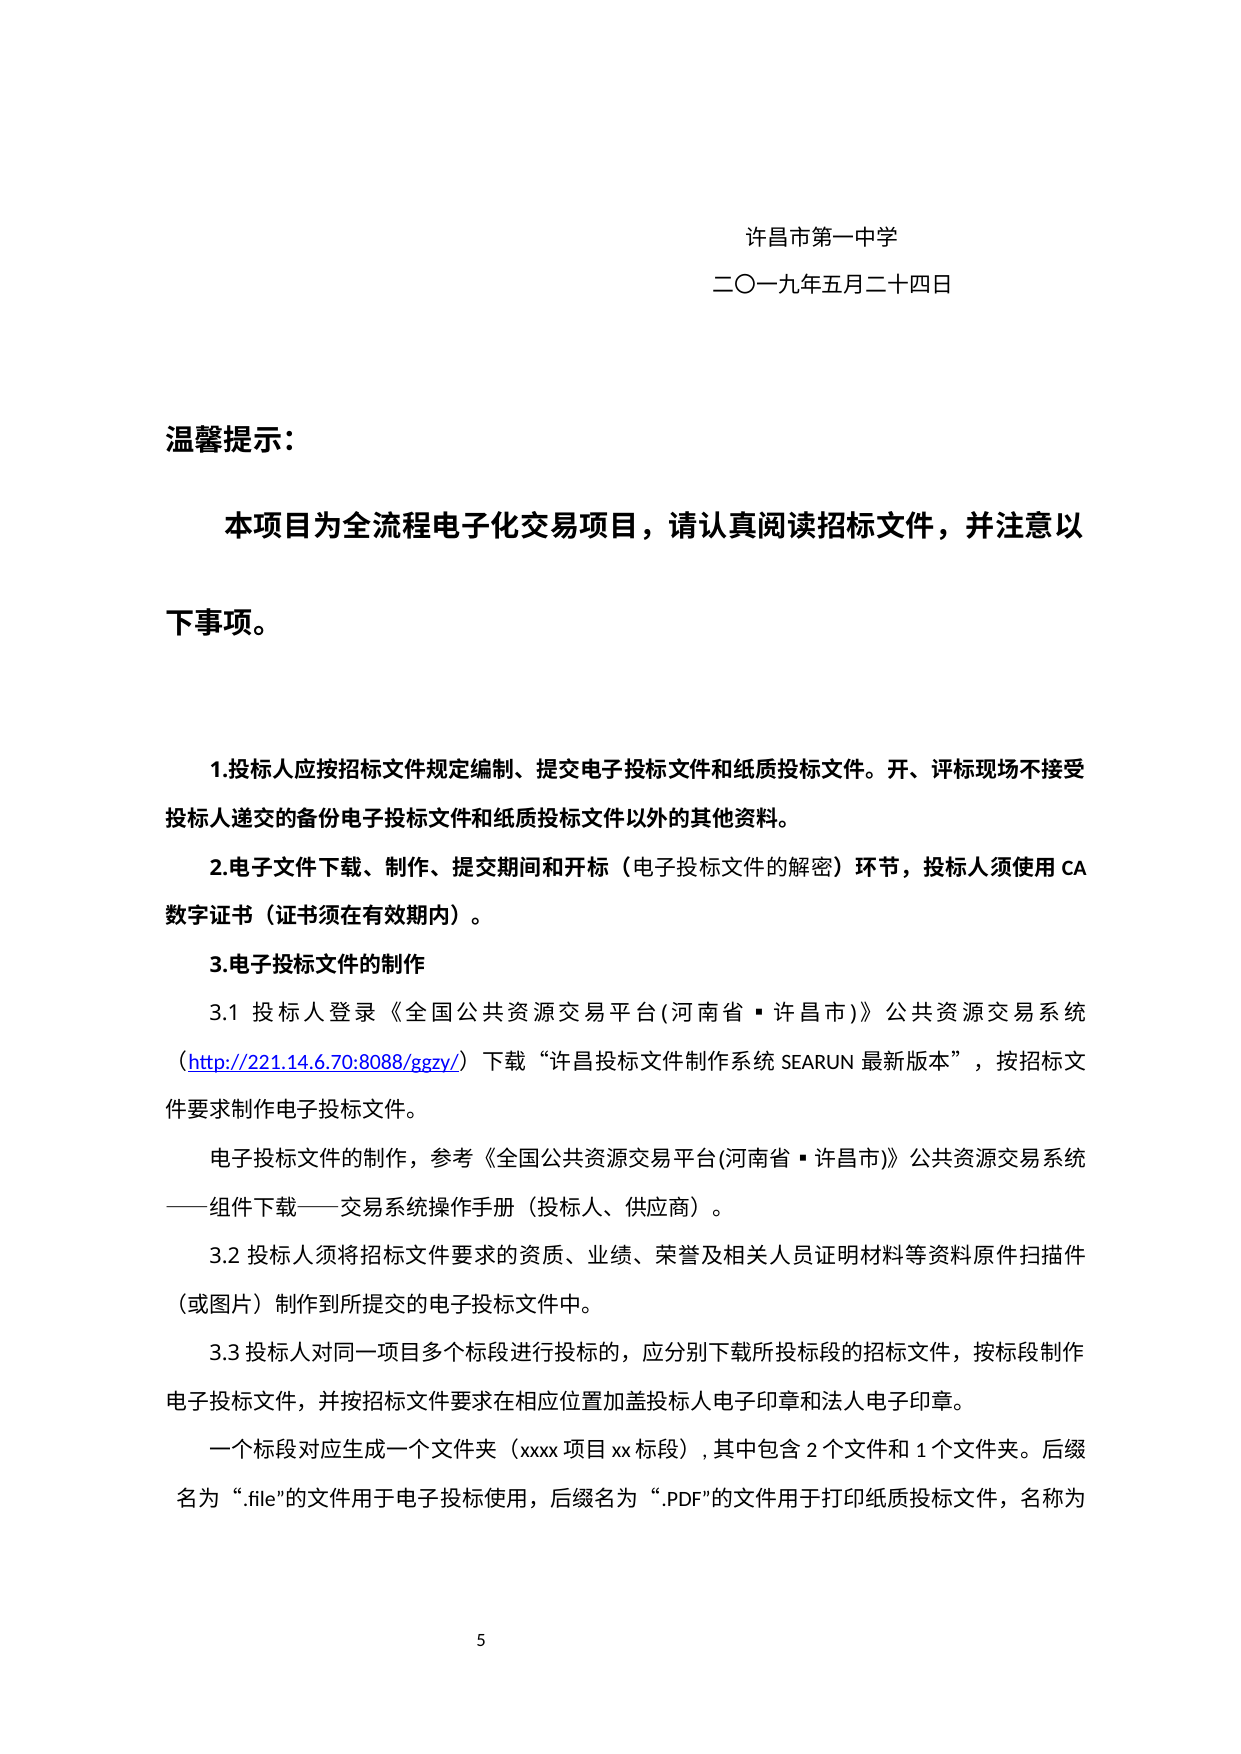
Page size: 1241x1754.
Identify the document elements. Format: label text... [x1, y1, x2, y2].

text 3.3投标人对同一项目多个标段进行投标的，应分别下载所投标段的招标文件，按标段制作电子投标文件，并按招标文件要求在相应位置加盖投标人电子印章和法人电子印章。 [165, 1334, 1087, 1416]
text 3.2 投标人须将招标文件要求的资质、业绩、荣誉及相关人员证明材料等资料原件扫描件（或图片）制作到所提交的电子投标文件中。 [165, 1237, 1087, 1319]
text 2.电子文件下载、制作、提交期间和开标（电子投标文件的解密）环节，投标人须使用CA数字证书（证书须在有效期内）。 [165, 849, 1087, 930]
text 3.电子投标文件的制作 [165, 946, 1087, 979]
text 许昌市第一中学 [165, 219, 1087, 251]
text 本项目为全流程电子化交易项目，请认真阅读招标文件，并注意以下事项。 [165, 491, 1087, 653]
text 电子投标文件的制作，参考《全国公共资源交易平台(河南省▪许昌市)》公共资源交易系统——组件下载——交易系统操作手册（投标人、供应商）。 [165, 1140, 1087, 1222]
text 3.1 投标人登录《全国公共资源交易平台(河南省▪许昌市)》公共资源交易系统（http://221.14.6.70:8088/ggzy/）下载“许昌投标文件制作系统SEARUN 最新版本”，按招标文件要求制作电子投标文件。 [165, 994, 1087, 1124]
text 温馨提示： [165, 405, 1087, 470]
text 二〇一九年五月二十四日 [165, 267, 1087, 299]
text 1.投标人应按招标文件规定编制、提交电子投标文件和纸质投标文件。开、评标现场不接受投标人递交的备份电子投标文件和纸质投标文件以外的其他资料。 [165, 752, 1087, 833]
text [176, 1432, 1087, 1513]
